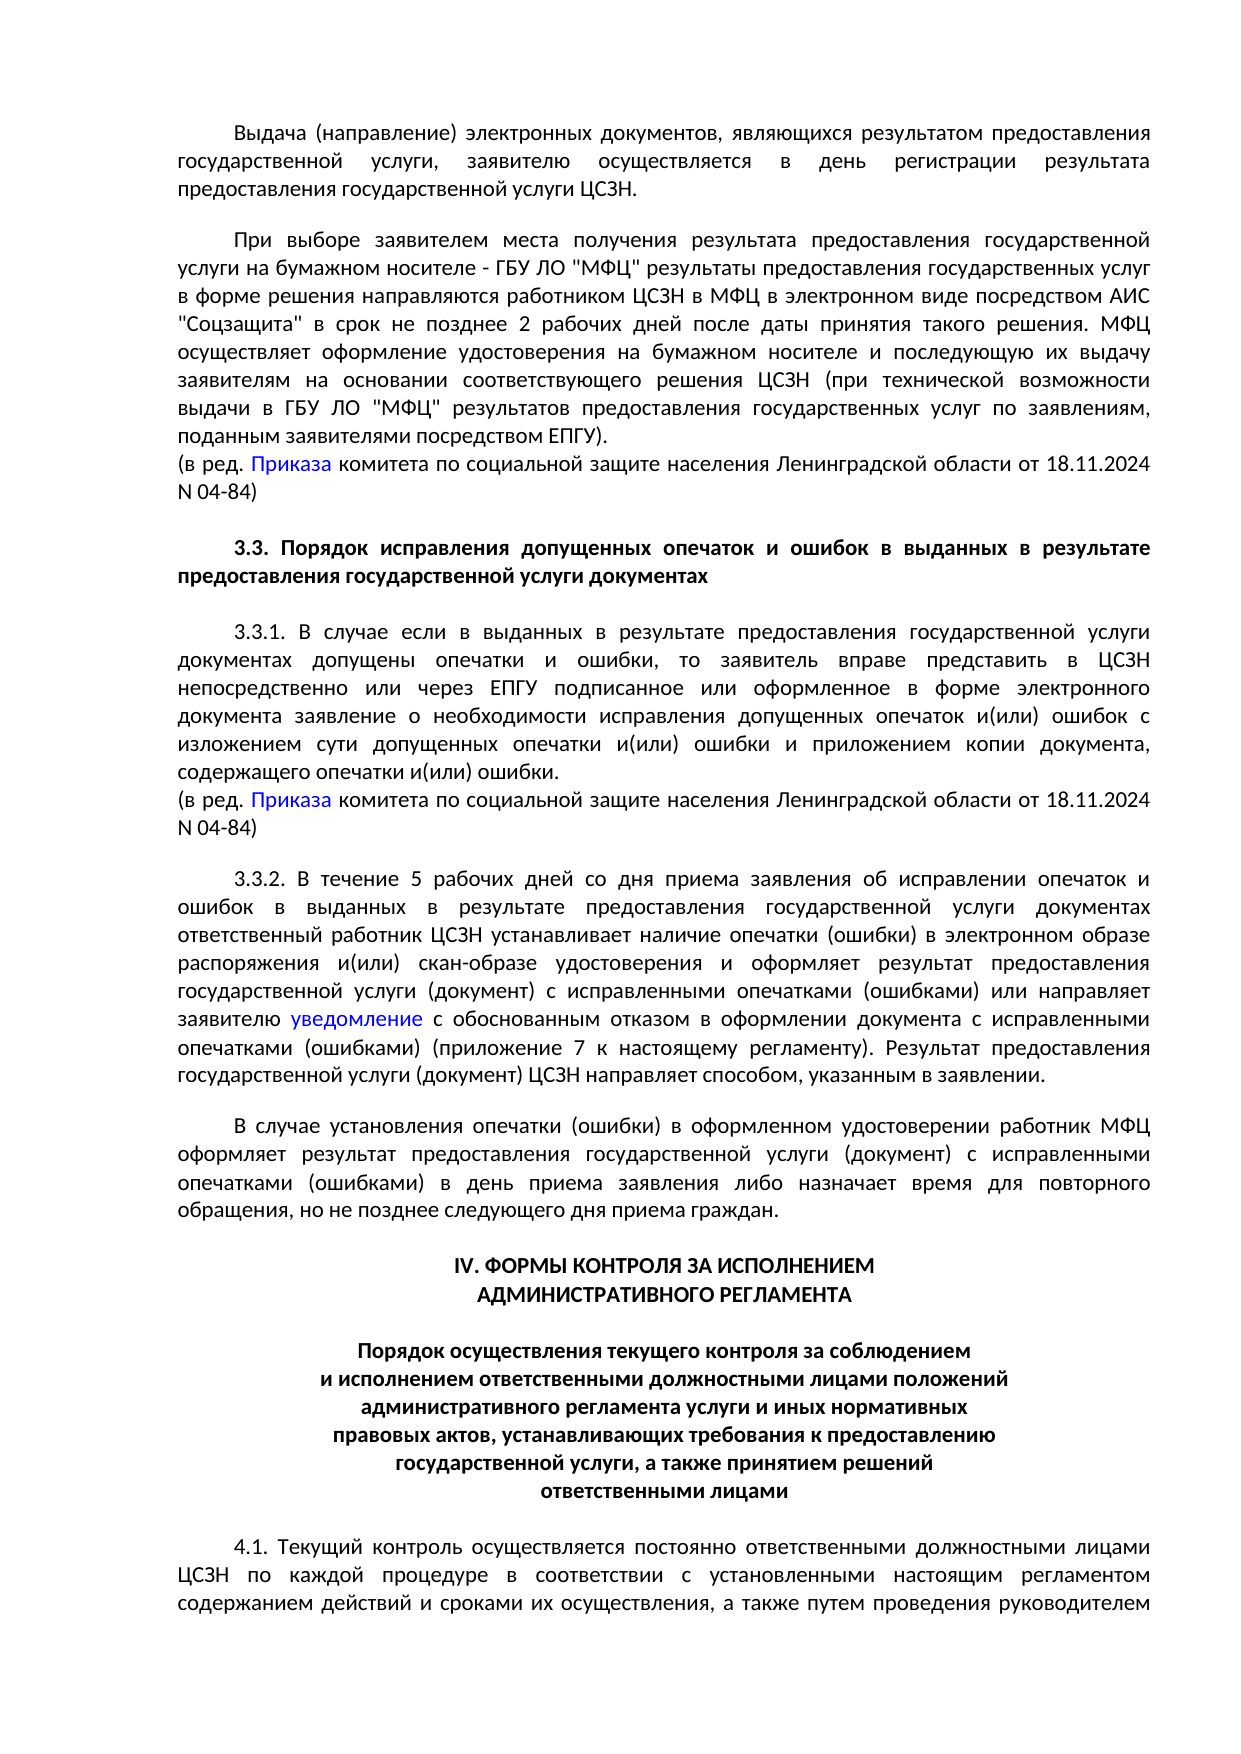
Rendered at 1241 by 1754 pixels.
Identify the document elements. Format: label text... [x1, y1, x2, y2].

text государственной услуги, а также принятием решений [177, 1448, 1152, 1476]
text АДМИНИСТРАТИВНОГО РЕГЛАМЕНТА [177, 1280, 1152, 1308]
text Порядок осуществления текущего контроля за соблюдением [177, 1336, 1152, 1364]
text административного регламента услуги и иных нормативных [177, 1392, 1152, 1420]
text IV. ФОРМЫ КОНТРОЛЯ ЗА ИСПОЛНЕНИЕМ [177, 1252, 1152, 1280]
text и исполнением ответственными должностными лицами положений [177, 1364, 1152, 1392]
text (в ред. Приказа комитета по социальной защите населения Ленинградской области от 18.11.2024 N 04-84) [177, 786, 1152, 842]
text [177, 1532, 1152, 1616]
text (в ред. Приказа комитета по социальной защите населения Ленинградской области от 18.11.2024 N 04-84) [177, 449, 1152, 505]
text В случае установления опечатки (ошибки) в оформленном удостоверении работник МФЦ оформляет результат предоставления государственной услуги (документ) с исправленными опечатками (ошибками) в день приема заявления либо назначает время для повторного обращения, но не позднее следующего дня приема граждан. [177, 1112, 1152, 1224]
text При выборе заявителем места получения результата предоставления государственной услуги на бумажном носителе - ГБУ ЛО "МФЦ" результаты предоставления государственных услуг в форме решения направляются работником ЦСЗН в МФЦ в электронном виде посредством АИС "Соцзащита" в срок не позднее 2 рабочих дней после даты принятия такого решения. МФЦ осуществляет оформление удостоверения на бумажном носителе и последующую их выдачу заявителям на основании соответствующего решения ЦСЗН (при технической возможности выдачи в ГБУ ЛО "МФЦ" результатов предоставления государственных услуг по заявлениям, поданным заявителями посредством ЕПГУ). [177, 225, 1152, 449]
text правовых актов, устанавливающих требования к предоставлению [177, 1420, 1152, 1448]
text 3.3.2. В течение 5 рабочих дней со дня приема заявления об исправлении опечаток и ошибок в выданных в результате предоставления государственной услуги документах ответственный работник ЦСЗН устанавливает наличие опечатки (ошибки) в электронном образе распоряжения и(или) скан-образе удостоверения и оформляет результат предоставления государственной услуги (документ) с исправленными опечатками (ошибками) или направляет заявителю уведомление с обоснованным отказом в оформлении документа с исправленными опечатками (ошибками) (приложение 7 к настоящему регламенту). Результат предоставления государственной услуги (документ) ЦСЗН направляет способом, указанным в заявлении. [177, 864, 1152, 1089]
text Выдача (направление) электронных документов, являющихся результатом предоставления государственной услуги, заявителю осуществляется в день регистрации результата предоставления государственной услуги ЦСЗН. [177, 118, 1152, 202]
text 3.3. Порядок исправления допущенных опечаток и ошибок в выданных в результате предоставления государственной услуги документах [177, 533, 1152, 589]
text 3.3.1. В случае если в выданных в результате предоставления государственной услуги документах допущены опечатки и ошибки, то заявитель вправе представить в ЦСЗН непосредственно или через ЕПГУ подписанное или оформленное в форме электронного документа заявление о необходимости исправления допущенных опечаток и(или) ошибок с изложением сути допущенных опечатки и(или) ошибки и приложением копии документа, содержащего опечатки и(или) ошибки. [177, 617, 1152, 786]
text ответственными лицами [177, 1476, 1152, 1504]
